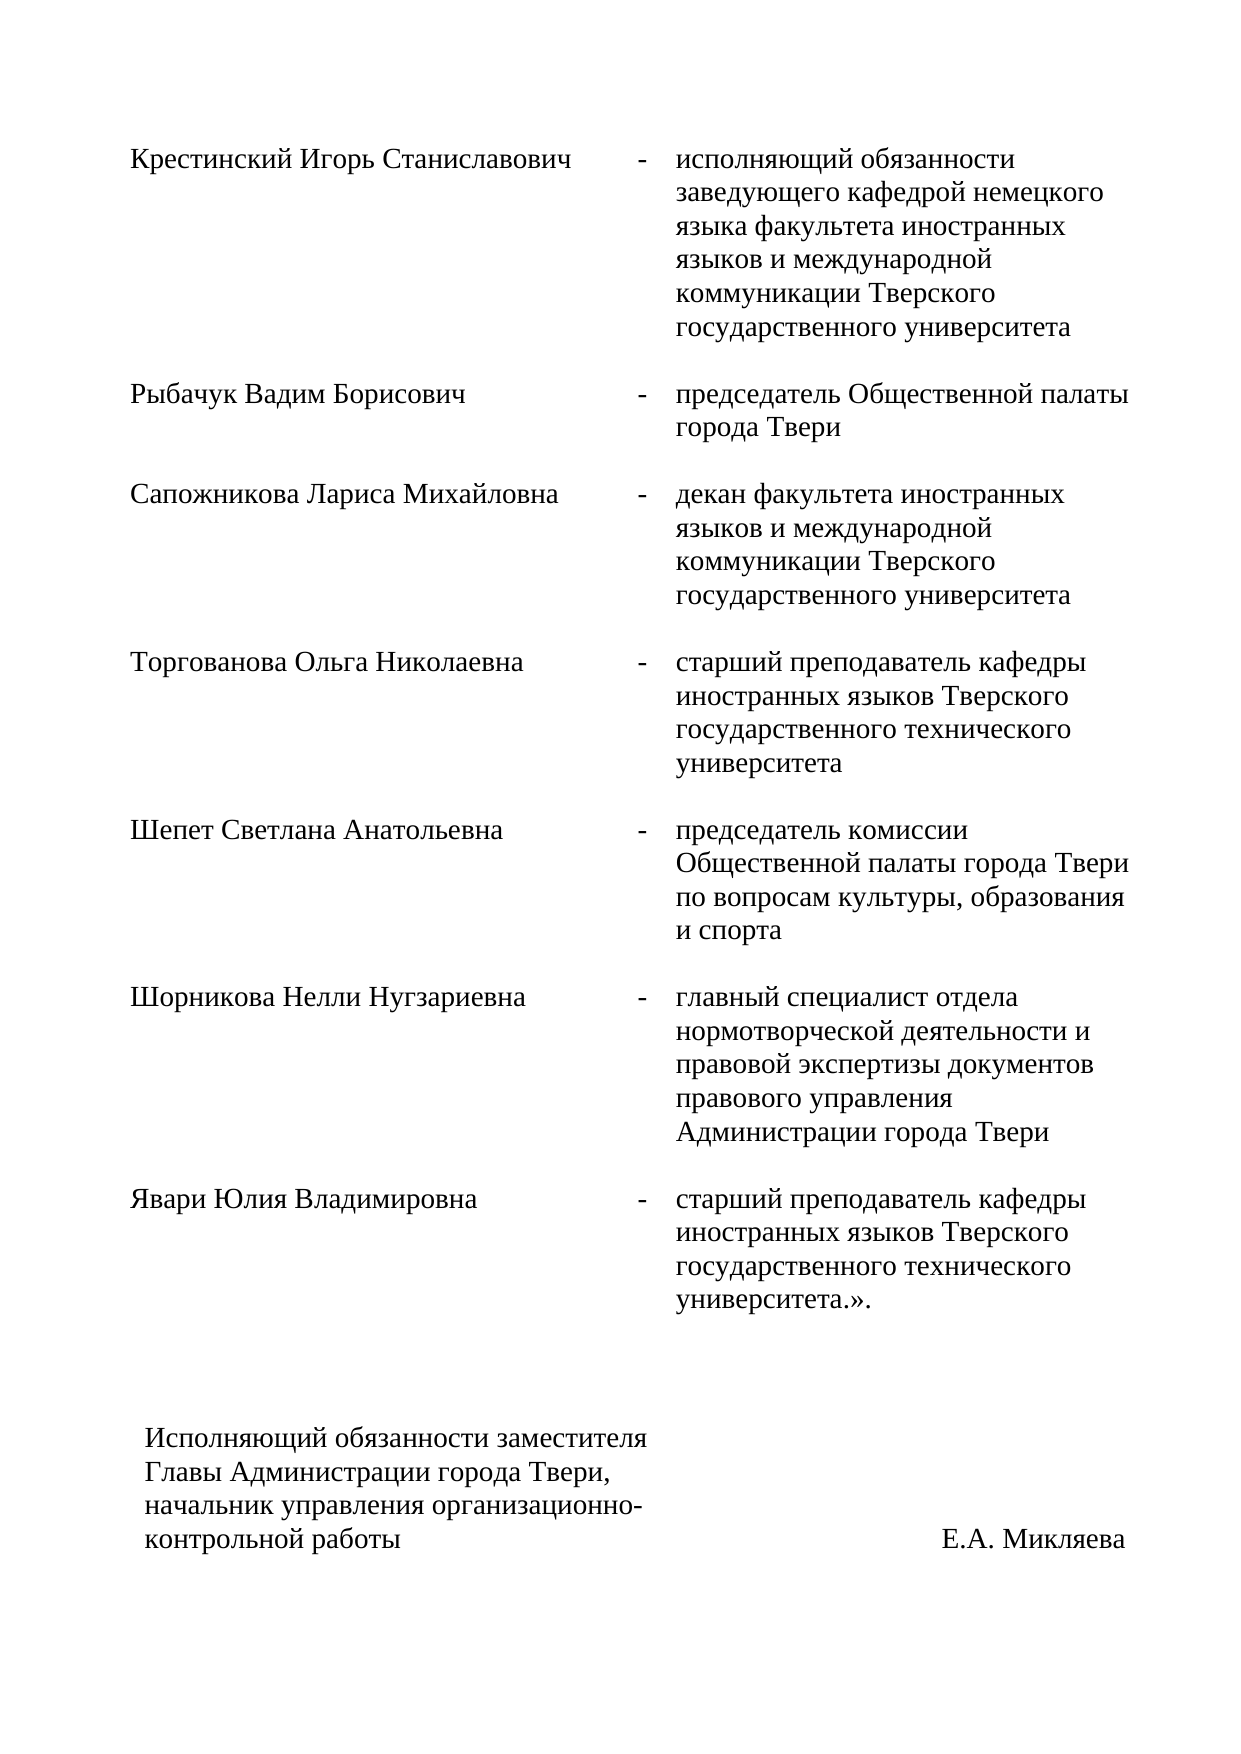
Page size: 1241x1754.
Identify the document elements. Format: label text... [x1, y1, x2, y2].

table_cell - [620, 1181, 664, 1315]
table_cell Торгованова Ольга Николаевна [119, 644, 620, 812]
table_cell старший преподаватель кафедры иностранных языков Тверского государственного технического университета [664, 644, 1151, 812]
table_cell - [620, 376, 664, 476]
table_cell Крестинский Игорь Станиславович [119, 141, 620, 376]
table_cell Сапожникова Лариса Михайловна [119, 476, 620, 644]
table_cell председатель комиссии Общественной палаты города Твери по вопросам культуры, образования и спорта главный специалист отдела нормотворческой деятельности и правовой экспертизы документов правового управления Администрации города Твери [664, 812, 1151, 1181]
table_cell Рыбачук Вадим Борисович [119, 376, 620, 476]
table_header Исполняющий обязанности заместителя Главы Администрации города Твери, начальник управления организационно-контрольной работы [133, 1420, 753, 1588]
table_cell декан факультета иностранных языков и международной коммуникации Тверского государственного университета [664, 476, 1151, 644]
table_cell Явари Юлия Владимировна [119, 1181, 620, 1315]
table_cell старший преподаватель кафедры иностранных языков Тверского государственного технического университета.». [664, 1181, 1151, 1315]
table_cell Шепет Светлана Анатольевна Шорникова Нелли Нугзариевна [119, 812, 620, 1181]
table_header Е.А. Микляева [753, 1420, 1137, 1588]
table_cell - - [620, 812, 664, 1181]
table_cell председатель Общественной палаты города Твери [664, 376, 1151, 476]
table_cell - [620, 141, 664, 376]
table_cell исполняющий обязанности заведующего кафедрой немецкого языка факультета иностранных языков и международной коммуникации Тверского государственного университета [664, 141, 1151, 376]
table_cell - [620, 476, 664, 644]
table_cell - [620, 644, 664, 812]
